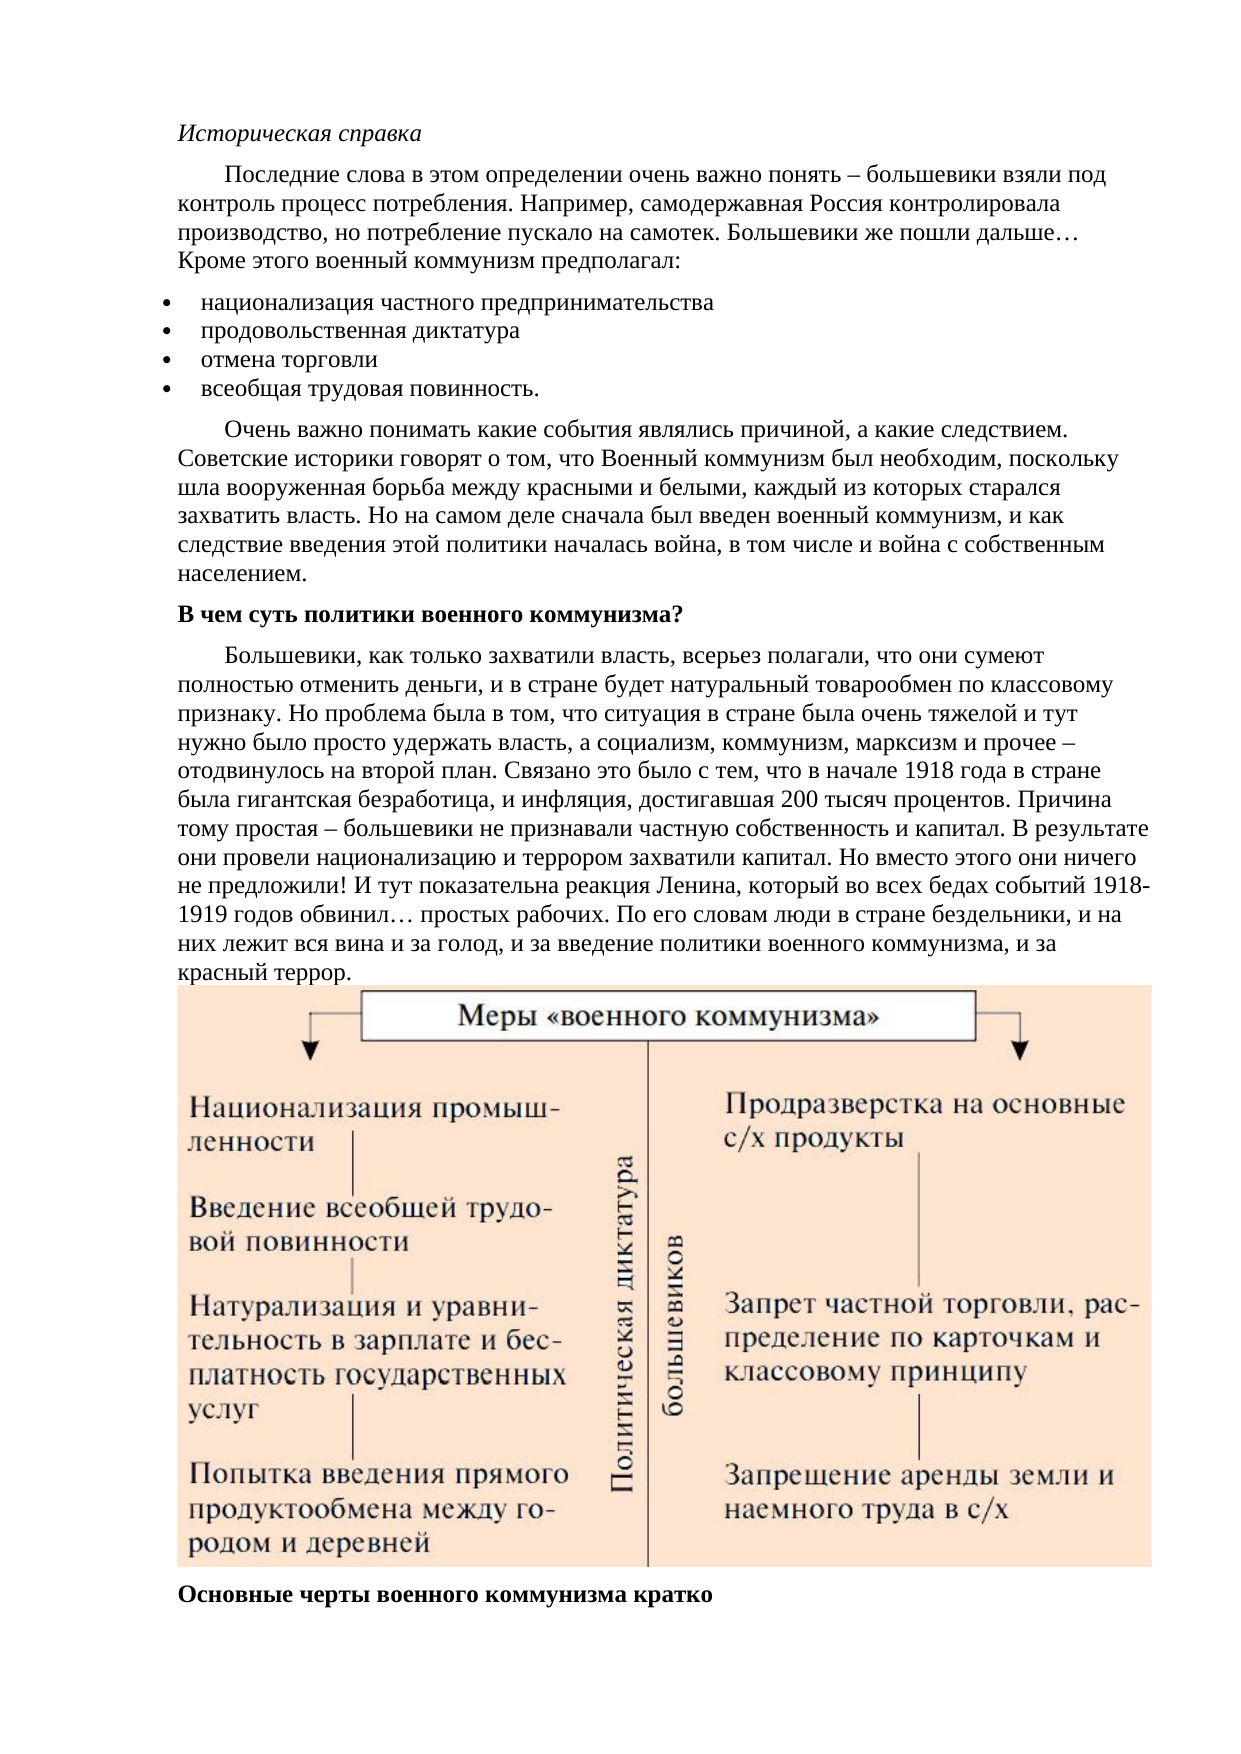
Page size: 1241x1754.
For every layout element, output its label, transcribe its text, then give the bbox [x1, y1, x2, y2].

text Очень важно понимать какие события являлись причиной, а какие следствием. Советские историки говорят о том, что Военный коммунизм был необходим, поскольку шла вооруженная борьба между красными и белыми, каждый из которых старался захватить власть. Но на самом деле сначала был введен военный коммунизм, и как следствие введения этой политики началась война, в том числе и война с собственным населением. [177, 414, 1152, 587]
text Большевики, как только захватили власть, всерьез полагали, что они сумеют полностью отменить деньги, и в стране будет натуральный товарообмен по классовому признаку. Но проблема была в том, что ситуация в стране была очень тяжелой и тут нужно было просто удержать власть, а социализм, коммунизм, марксизм и прочее – отодвинулось на второй план. Связано это было с тем, что в начале 1918 года в стране была гигантская безработица, и инфляция, достигавшая 200 тысяч процентов. Причина тому простая – большевики не признавали частную собственность и капитал. В результате они провели национализацию и террором захватили капитал. Но вместо этого они ничего не предложили! И тут показательна реакция Ленина, который во всех бедах событий 1918-1919 годов обвинил… простых рабочих. По его словам люди в стране бездельники, и на них лежит вся вина и за голод, и за введение политики военного коммунизма, и за красный террор. [177, 641, 1152, 985]
text В чем суть политики военного коммунизма? [177, 599, 1152, 628]
list всеобщая трудовая повинность. [163, 373, 1128, 402]
text Последние слова в этом определении очень важно понять – большевики взяли под контроль процесс потребления. Например, самодержавная Россия контролировала производство, но потребление пускало на самотек. Большевики же пошли дальше… Кроме этого военный коммунизм предполагал: [177, 159, 1152, 274]
text Основные черты военного коммунизма кратко [177, 1579, 1152, 1608]
list продовольственная диктатура [163, 316, 1128, 344]
list национализация частного предпринимательства [163, 287, 1128, 316]
list отмена торговли [163, 344, 1128, 373]
picture [177, 985, 1152, 1567]
text Историческая справка [177, 118, 1152, 147]
